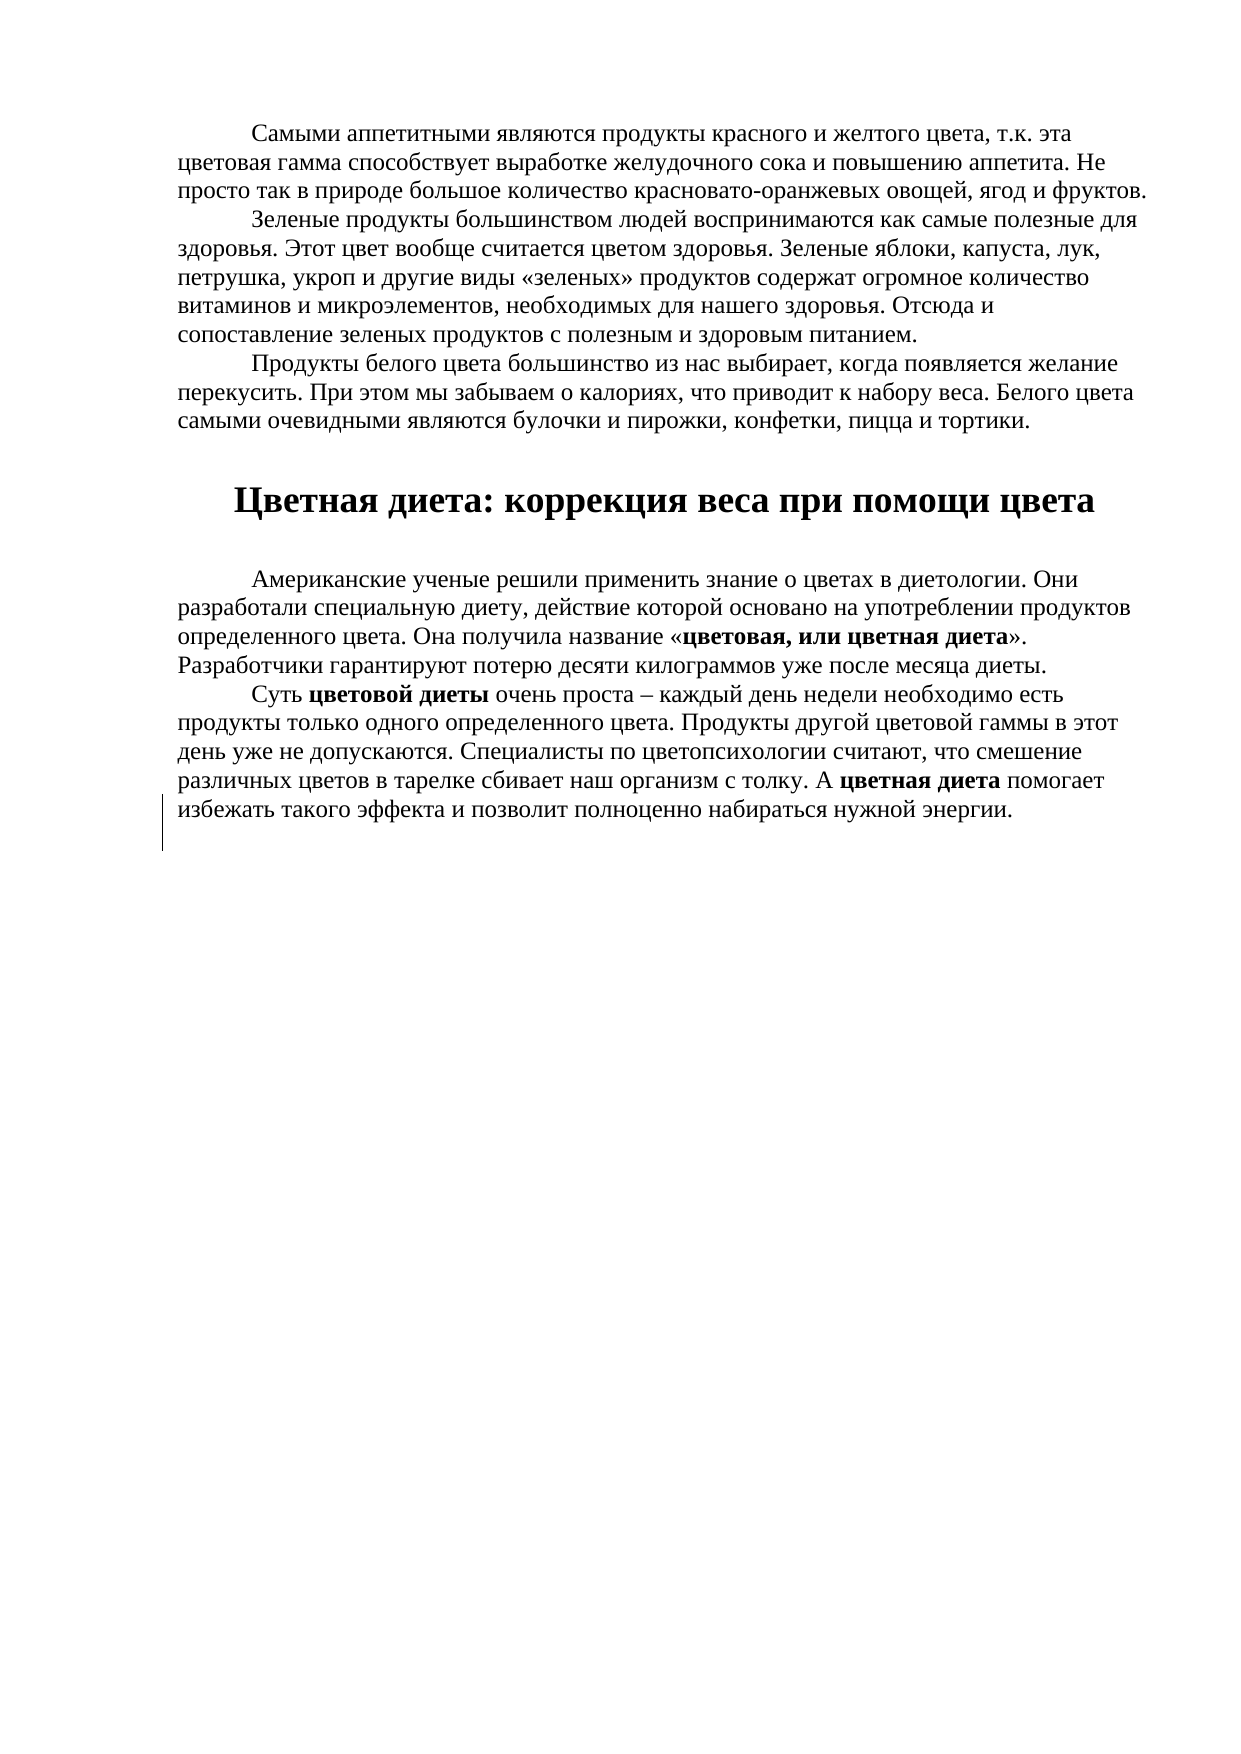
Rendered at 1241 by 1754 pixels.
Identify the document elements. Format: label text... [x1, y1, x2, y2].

text Самыми аппетитными являются продукты красного и желтого цвета, т.к. эта цветовая гамма способствует выработке желудочного сока и повышению аппетита. Не просто так в природе большое количество красновато-оранжевых овощей, ягод и фруктов. [177, 118, 1152, 204]
text Зеленые продукты большинством людей воспринимаются как самые полезные для здоровья. Этот цвет вообще считается цветом здоровья. Зеленые яблоки, капуста, лук, петрушка, укроп и другие виды «зеленых» продуктов содержат огромное количество витаминов и микроэлементов, необходимых для нашего здоровья. Отсюда и сопоставление зеленых продуктов с полезным и здоровым питанием. [177, 204, 1152, 348]
text Продукты белого цвета большинство из нас выбирает, когда появляется желание перекусить. При этом мы забываем о калориях, что приводит к набору веса. Белого цвета самыми очевидными являются булочки и пирожки, конфетки, пицца и тортики. [177, 348, 1152, 434]
text Суть цветовой диеты очень проста – каждый день недели необходимо есть продукты только одного определенного цвета. Продукты другой цветовой гаммы в этот день уже не допускаются. Специалисты по цветопсихологии считают, что смешение различных цветов в тарелке сбивает наш организм с толку. А цветная диета помогает избежать такого эффекта и позволит полноценно набираться нужной энергии. [177, 679, 1152, 822]
text Цветная диета: коррекция веса при помощи цвета [177, 477, 1152, 521]
text Американские ученые решили применить знание о цветах в диетологии. Они разработали специальную диету, действие которой основано на употреблении продуктов определенного цвета. Она получила название «цветовая, или цветная диета». Разработчики гарантируют потерю десяти килограммов уже после месяца диеты. [177, 564, 1152, 679]
